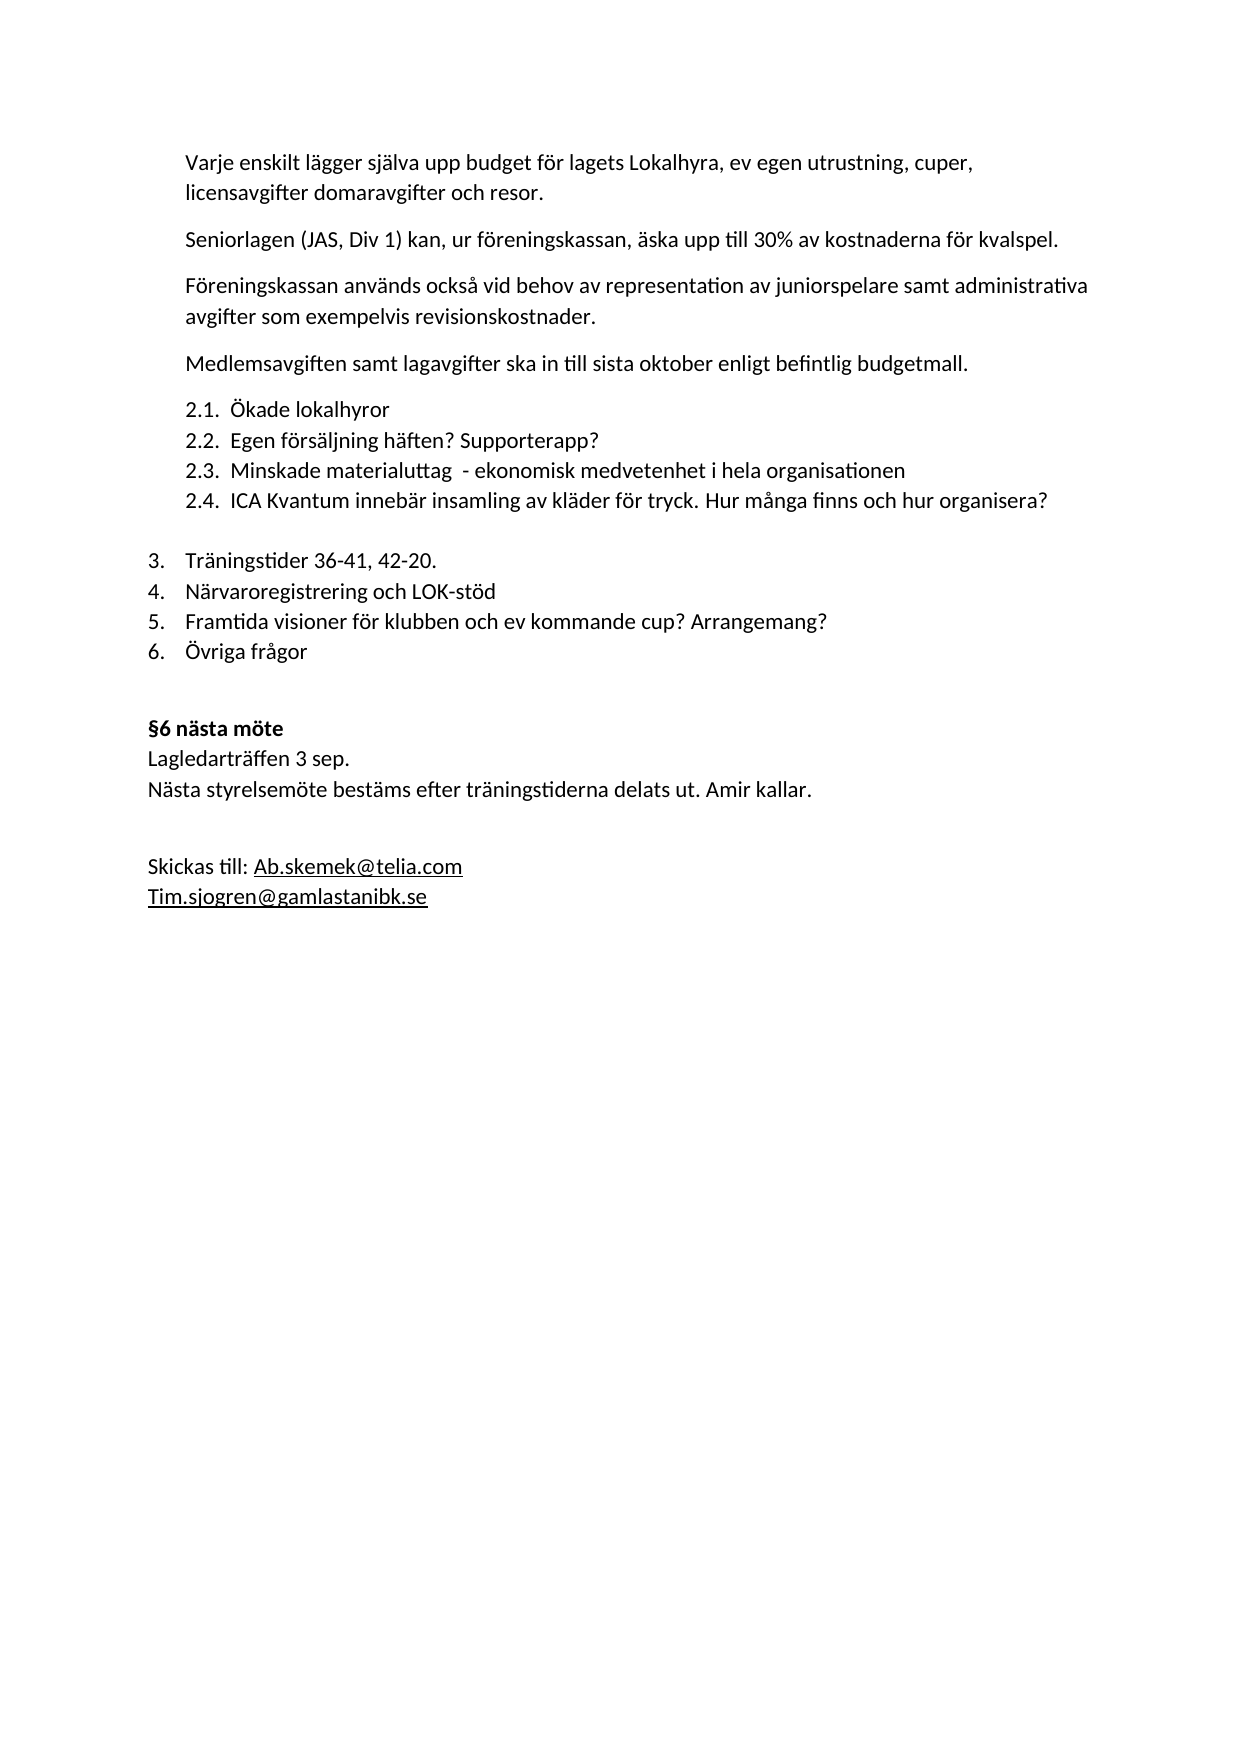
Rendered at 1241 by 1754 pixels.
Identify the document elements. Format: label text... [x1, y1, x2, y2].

text Skickas till: Ab.skemek@telia.com Tim.sjogren@gamlastanibk.se [148, 852, 1093, 910]
text Varje enskilt lägger själva upp budget för lagets Lokalhyra, ev egen utrustning, cuper, licensavgifter domaravgifter och resor. [185, 148, 1093, 206]
list Träningstider 36-41, 42-20. [148, 547, 1093, 574]
list Framtida visioner för klubben och ev kommande cup? Arrangemang? [148, 607, 1093, 635]
text Medlemsavgiften samt lagavgifter ska in till sista oktober enligt befintlig budgetmall. [185, 349, 1093, 377]
text Föreningskassan används också vid behov av representation av juniorspelare samt administrativa avgifter som exempelvis revisionskostnader. [185, 272, 1093, 330]
text Seniorlagen (JAS, Div 1) kan, ur föreningskassan, äska upp till 30% av kostnaderna för kvalspel. [185, 225, 1093, 253]
list Egen försäljning häften? Supporterapp? [185, 426, 1093, 454]
list Minskade materialuttag - ekonomisk medvetenhet i hela organisationen [185, 456, 1093, 484]
list ICA Kvantum innebär insamling av kläder för tryck. Hur många finns och hur organisera? [185, 486, 1093, 544]
list Övriga frågor [148, 637, 1093, 665]
list Ökade lokalhyror [185, 396, 1093, 423]
text §6 nästa möte Lagledarträffen 3 sep. Nästa styrelsemöte bestäms efter träningstiderna delats ut. Amir kallar. [148, 714, 1093, 833]
list Närvaroregistrering och LOK-stöd [148, 577, 1093, 605]
